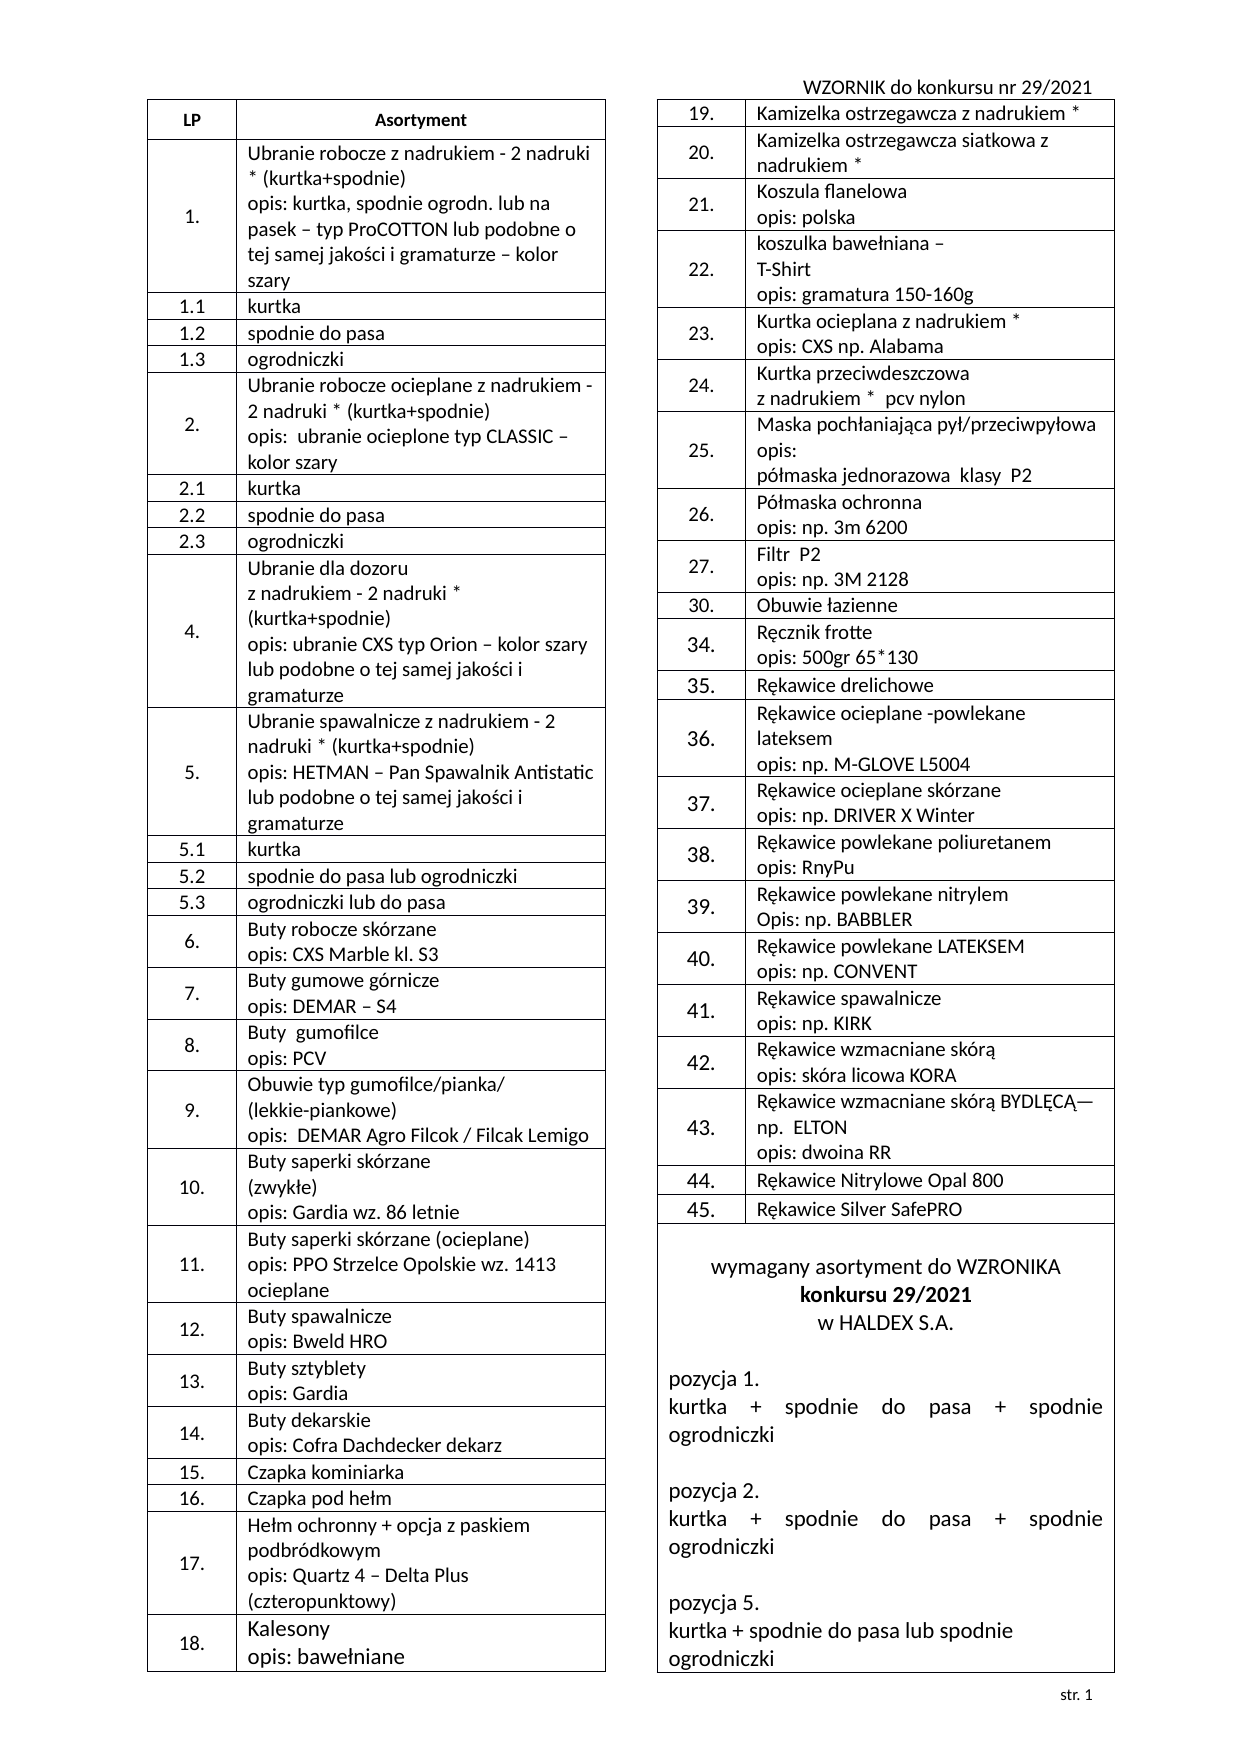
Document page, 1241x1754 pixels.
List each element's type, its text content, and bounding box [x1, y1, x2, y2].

table_cell spodnie do pasa lub ogrodniczki [237, 863, 605, 888]
table_cell 2.2 [148, 502, 236, 527]
table_cell 13. [148, 1355, 236, 1406]
table_cell 11. [148, 1226, 236, 1302]
table_cell 10. [148, 1149, 236, 1225]
table_cell 39. [658, 881, 745, 932]
table_cell ogrodniczki [237, 346, 605, 372]
table_cell Rękawice wzmacniane skórą BYDLĘCĄ—np. ELTON opis: dwoina RR [746, 1089, 1114, 1165]
table_cell 44. [658, 1166, 745, 1194]
table_cell 4. [148, 555, 236, 707]
table_cell Buty spawalnicze opis: Bweld HRO [237, 1303, 605, 1354]
table_cell spodnie do pasa [237, 502, 605, 527]
table_cell Kalesony opis: bawełniane [237, 1615, 605, 1671]
table_cell kurtka [237, 475, 605, 501]
table_cell 9. [148, 1071, 236, 1148]
table_cell 17. [148, 1512, 236, 1613]
table_cell kurtka [237, 293, 605, 319]
table_cell 6. [148, 916, 236, 967]
table_cell Buty saperki skórzane (zwykłe) opis: Gardia wz. 86 letnie [237, 1149, 605, 1225]
table_cell Kurtka ocieplana z nadrukiem * opis: CXS np. Alabama [746, 308, 1114, 359]
table_cell Rękawice ocieplane -powlekane lateksem opis: np. M-GLOVE L5004 [746, 700, 1114, 776]
table_cell 16. [148, 1485, 236, 1511]
table_cell 22. [658, 231, 745, 307]
table_cell 1.3 [148, 346, 236, 372]
table_cell Buty gumowe górnicze opis: DEMAR – S4 [237, 968, 605, 1018]
table_cell Półmaska ochronna opis: np. 3m 6200 [746, 489, 1114, 540]
table_cell Rękawice powlekane poliuretanem opis: RnyPu [746, 829, 1114, 880]
table_cell 5.3 [148, 889, 236, 915]
table_cell Rękawice powlekane LATEKSEM opis: np. CONVENT [746, 933, 1114, 984]
table_cell ogrodniczki lub do pasa [237, 889, 605, 915]
table_cell 8. [148, 1020, 236, 1070]
table_cell Czapka kominiarka [237, 1459, 605, 1484]
table_cell 27. [658, 541, 745, 592]
table_cell Rękawice ocieplane skórzane opis: np. DRIVER X Winter [746, 777, 1114, 828]
table_cell 30. [658, 593, 745, 618]
table_cell 18. [148, 1615, 236, 1671]
table_cell Ubranie robocze z nadrukiem - 2 nadruki * (kurtka+spodnie) opis: kurtka, spodnie ogrodn. lub na pasek – typ ProCOTTON lub podobne o tej samej jakości i gramaturze – kolor szary [237, 140, 605, 292]
table_cell Rękawice Nitrylowe Opal 800 [746, 1166, 1114, 1194]
table_cell Ręcznik frotte opis: 500gr 65*130 [746, 619, 1114, 670]
table_cell 5.1 [148, 836, 236, 862]
table_cell 2.3 [148, 528, 236, 554]
table_cell 1.2 [148, 320, 236, 345]
table_cell Obuwie łazienne [746, 593, 1114, 618]
table_cell 26. [658, 489, 745, 540]
table_cell 43. [658, 1089, 745, 1165]
table_cell 25. [658, 412, 745, 488]
table_cell kurtka [237, 836, 605, 862]
table_cell Hełm ochronny + opcja z paskiem podbródkowym opis: Quartz 4 – Delta Plus (czteropunktowy) [237, 1512, 605, 1613]
table_cell 5. [148, 708, 236, 835]
table_cell Obuwie typ gumofilce/pianka/ (lekkie-piankowe) opis: DEMAR Agro Filcok / Filcak Lemigo [237, 1071, 605, 1148]
table_cell 7. [148, 968, 236, 1018]
table_cell Kamizelka ostrzegawcza siatkowa z nadrukiem * [746, 127, 1114, 178]
table_cell Filtr P2 opis: np. 3M 2128 [746, 541, 1114, 592]
table_cell 2.1 [148, 475, 236, 501]
table_cell 1. [148, 140, 236, 292]
table_cell 14. [148, 1407, 236, 1458]
table_cell 21. [658, 179, 745, 229]
table_cell 12. [148, 1303, 236, 1354]
table_cell Ubranie robocze ocieplane z nadrukiem - 2 nadruki * (kurtka+spodnie) opis: ubranie ocieplone typ CLASSIC – kolor szary [237, 373, 605, 474]
table_cell Koszula flanelowa opis: polska [746, 179, 1114, 229]
table_cell 19. [658, 100, 745, 126]
table_cell 42. [658, 1037, 745, 1087]
table_cell Rękawice powlekane nitrylem Opis: np. BABBLER [746, 881, 1114, 932]
table_header LP [148, 100, 236, 139]
table_cell 5.2 [148, 863, 236, 888]
table_cell 20. [658, 127, 745, 178]
table_cell Kamizelka ostrzegawcza z nadrukiem * [746, 100, 1114, 126]
table_cell Ubranie spawalnicze z nadrukiem - 2 nadruki * (kurtka+spodnie) opis: HETMAN – Pan Spawalnik Antistatic lub podobne o tej samej jakości i gramaturze [237, 708, 605, 835]
table_cell Buty sztyblety opis: Gardia [237, 1355, 605, 1406]
table_cell Rękawice spawalnicze opis: np. KIRK [746, 985, 1114, 1036]
table_cell 37. [658, 777, 745, 828]
table_cell 45. [658, 1195, 745, 1223]
table_cell 41. [658, 985, 745, 1036]
table_cell 24. [658, 360, 745, 411]
table_cell Buty gumofilce opis: PCV [237, 1020, 605, 1070]
table_cell 1.1 [148, 293, 236, 319]
table_cell Rękawice drelichowe [746, 671, 1114, 699]
table_cell 23. [658, 308, 745, 359]
table_header Asortyment [237, 100, 605, 139]
table_cell Kurtka przeciwdeszczowa z nadrukiem * pcv nylon [746, 360, 1114, 411]
table_cell Rękawice Silver SafePRO [746, 1195, 1114, 1223]
table_cell Czapka pod hełm [237, 1485, 605, 1511]
table_cell Buty dekarskie opis: Cofra Dachdecker dekarz [237, 1407, 605, 1458]
table_cell Buty robocze skórzane opis: CXS Marble kl. S3 [237, 916, 605, 967]
table_cell koszulka bawełniana – T-Shirt opis: gramatura 150-160g [746, 231, 1114, 307]
table_cell 38. [658, 829, 745, 880]
table_cell 15. [148, 1459, 236, 1484]
table_cell 35. [658, 671, 745, 699]
table_cell Ubranie dla dozoru z nadrukiem - 2 nadruki * (kurtka+spodnie) opis: ubranie CXS typ Orion – kolor szary lub podobne o tej samej jakości i gramaturze [237, 555, 605, 707]
table_cell 40. [658, 933, 745, 984]
table_cell ogrodniczki [237, 528, 605, 554]
table_cell 2. [148, 373, 236, 474]
table_cell 34. [658, 619, 745, 670]
table_cell 36. [658, 700, 745, 776]
table_cell Maska pochłaniająca pył/przeciwpyłowa opis: półmaska jednorazowa klasy P2 [746, 412, 1114, 488]
table_cell Buty saperki skórzane (ocieplane) opis: PPO Strzelce Opolskie wz. 1413 ocieplane [237, 1226, 605, 1302]
table_cell spodnie do pasa [237, 320, 605, 345]
table_cell Rękawice wzmacniane skórą opis: skóra licowa KORA [746, 1037, 1114, 1087]
